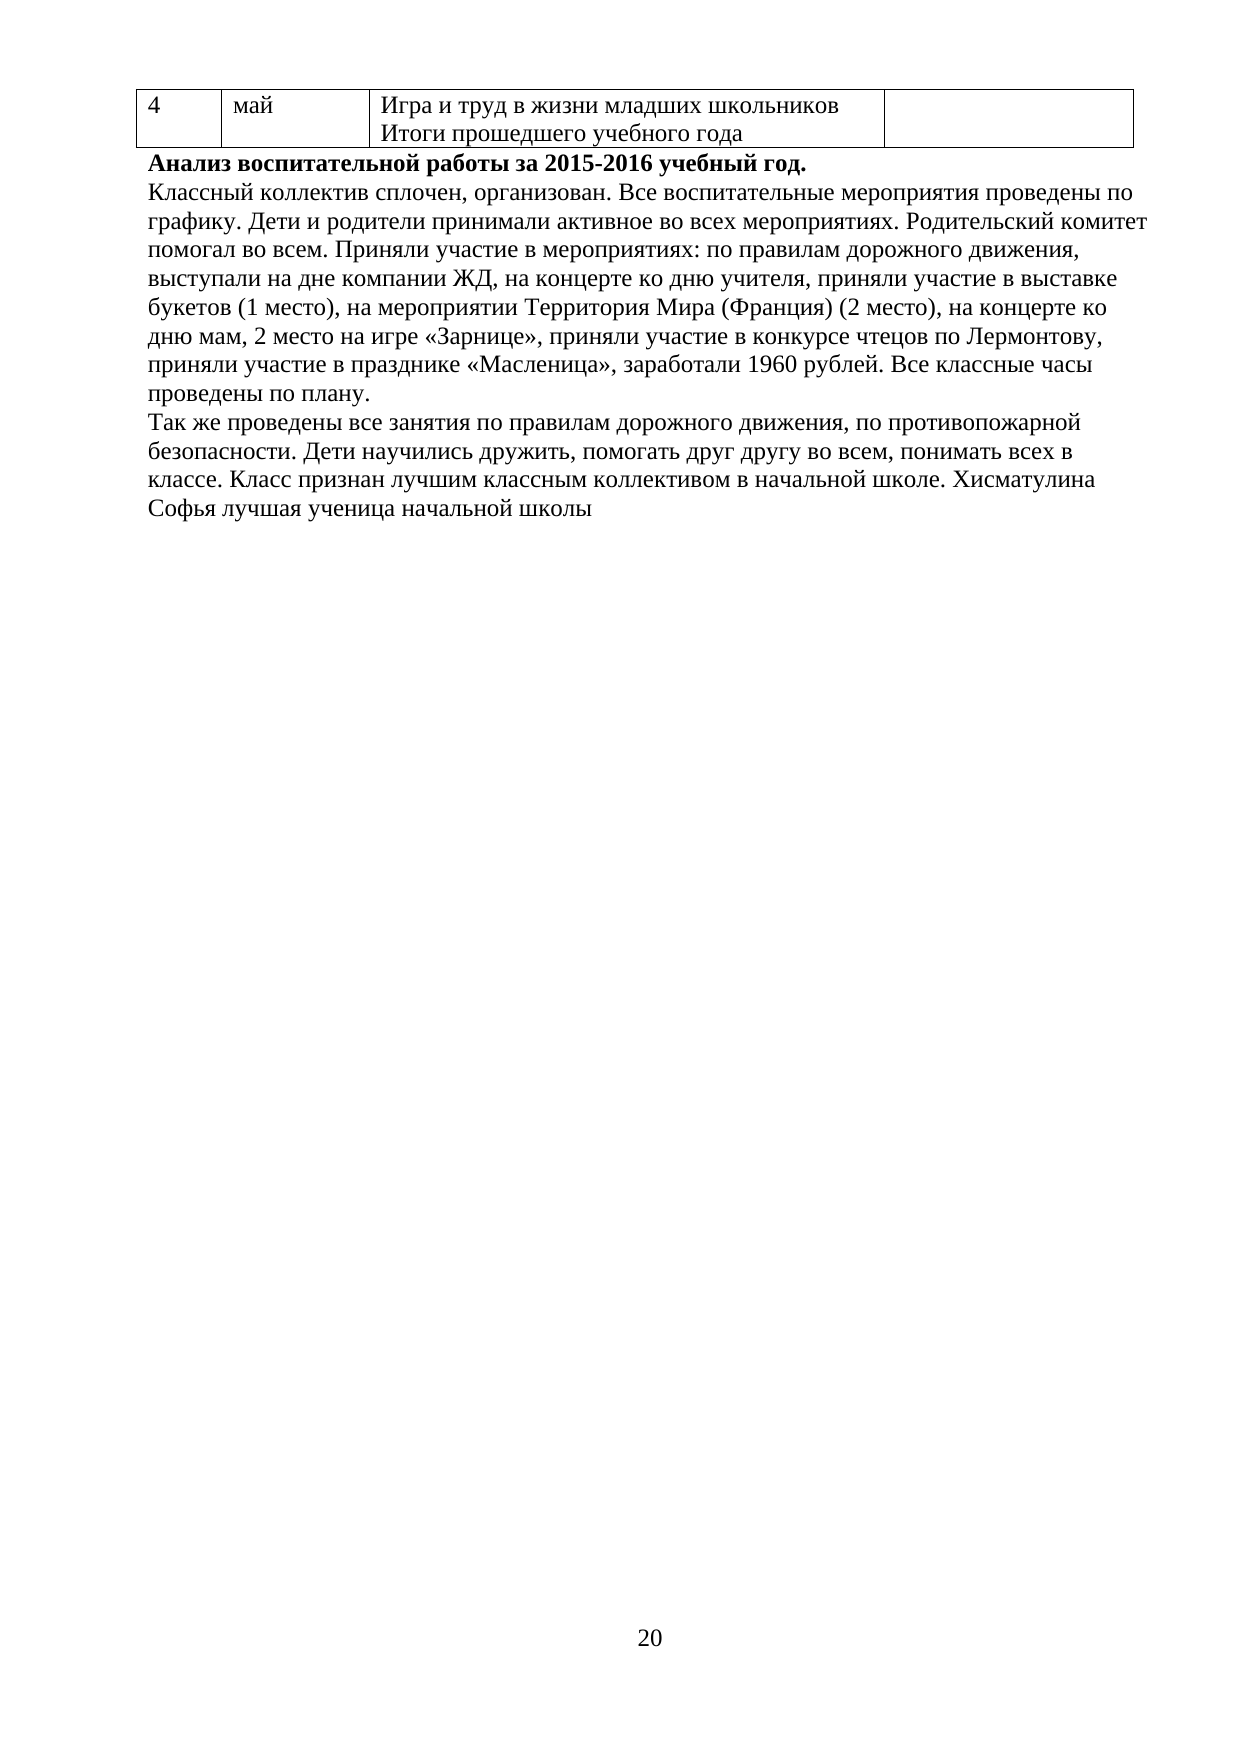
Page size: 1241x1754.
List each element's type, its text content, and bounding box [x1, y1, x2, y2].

table_cell 4 [137, 90, 221, 147]
text Так же проведены все занятия по правилам дорожного движения, по противопожарной безопасности. Дети научились дружить, помогать друг другу во всем, понимать всех в классе. Класс признан лучшим классным коллективом в начальной школе. Хисматулина Софья лучшая ученица начальной школы [148, 407, 1152, 522]
table_cell Игра и труд в жизни младших школьников Итоги прошедшего учебного года [370, 90, 884, 147]
text Классный коллектив сплочен, организован. Все воспитательные мероприятия проведены по графику. Дети и родители принимали активное во всех мероприятиях. Родительский комитет помогал во всем. Приняли участие в мероприятиях: по правилам дорожного движения, выступали на дне компании ЖД, на концерте ко дню учителя, приняли участие в выставке букетов (1 место), на мероприятии Территория Мира (Франция) (2 место), на концерте ко дню мам, 2 место на игре «Зарнице», приняли участие в конкурсе чтецов по Лермонтову, приняли участие в празднике «Масленица», заработали 1960 рублей. Все классные часы проведены по плану. [148, 177, 1152, 407]
table_cell май [222, 90, 369, 147]
text Анализ воспитательной работы за 2015-2016 учебный год. [148, 148, 1152, 177]
table_cell [885, 90, 1133, 147]
